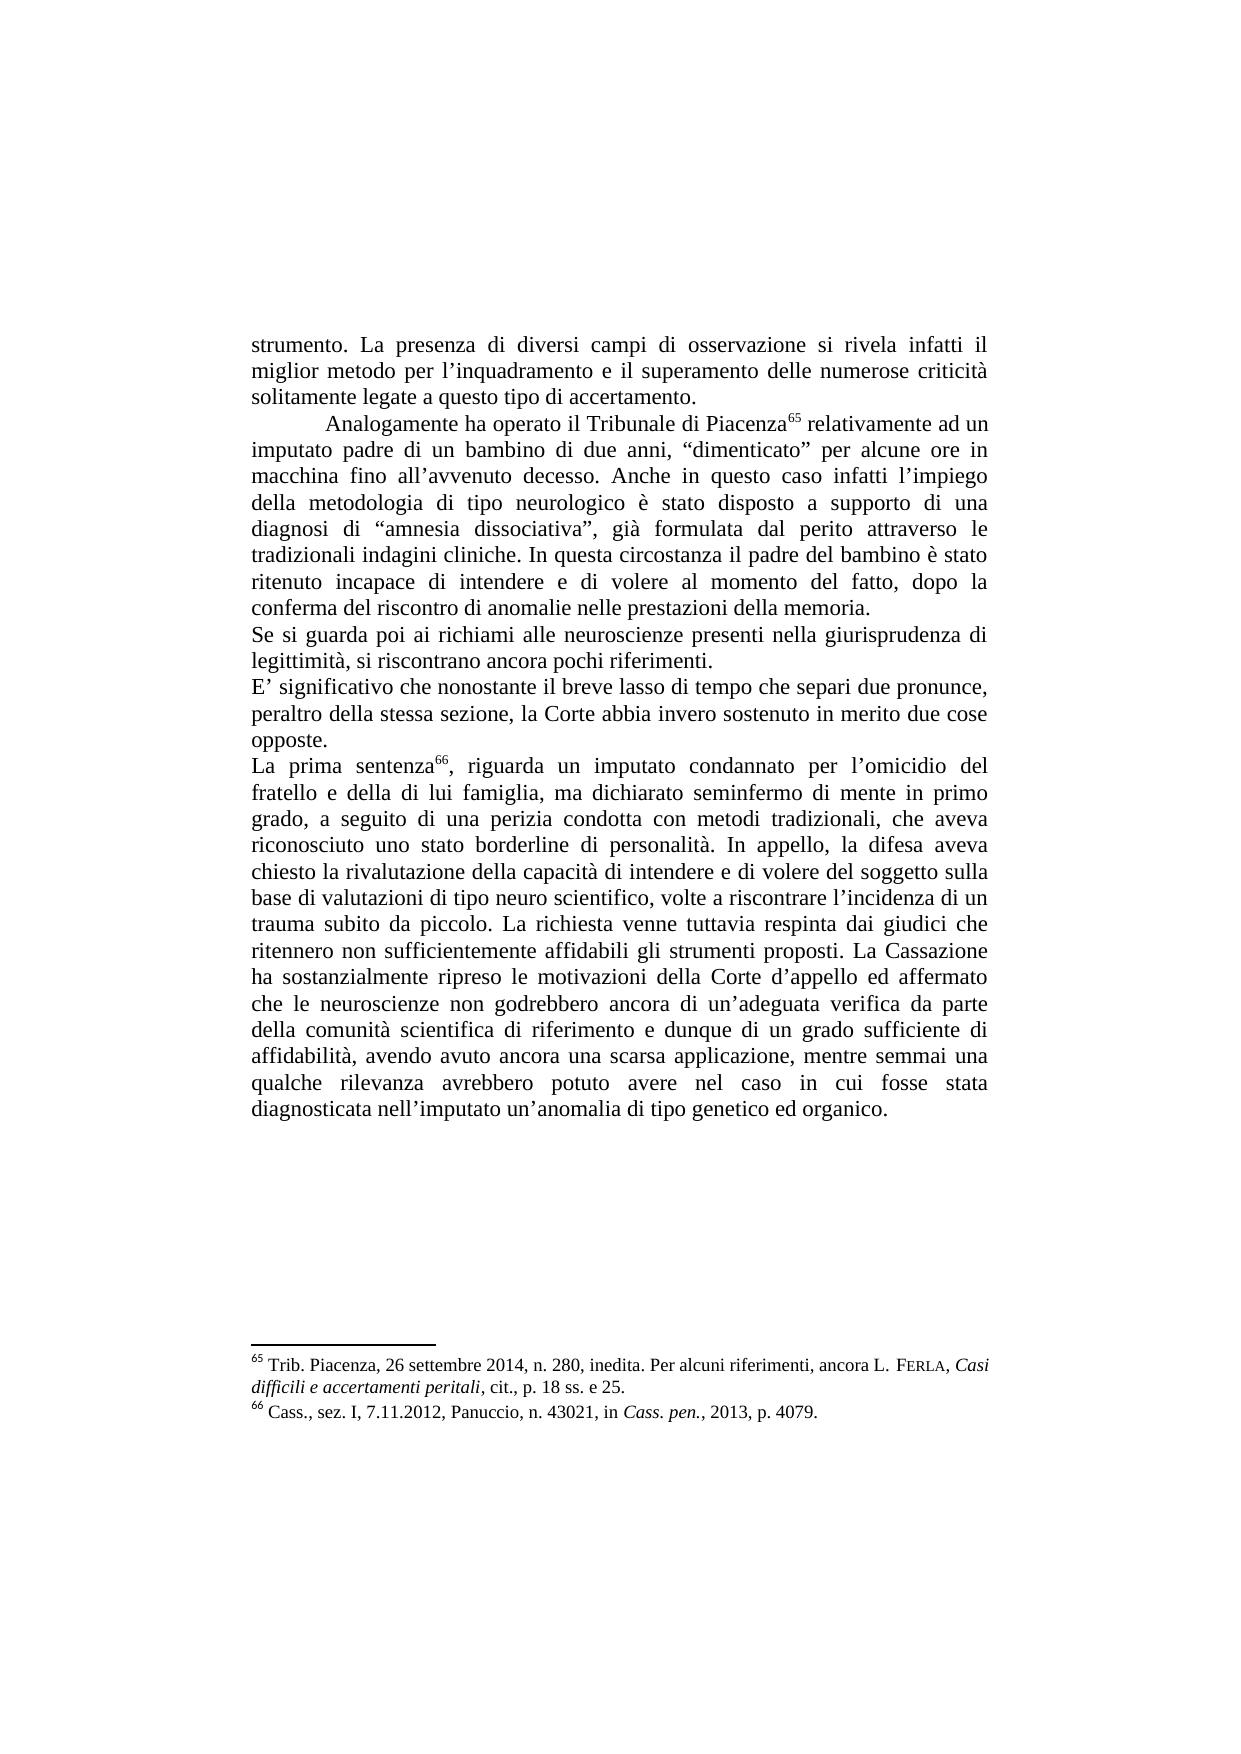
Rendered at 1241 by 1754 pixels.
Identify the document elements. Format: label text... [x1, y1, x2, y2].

text E’ significativo che nonostante il breve lasso di tempo che separi due pronunce, peraltro della stessa sezione, la Corte abbia invero sostenuto in merito due cose opposte. [251, 673, 989, 752]
text Se si guarda poi ai richiami alle neuroscienze presenti nella giurisprudenza di legittimità, si riscontrano ancora pochi riferimenti. [251, 621, 989, 673]
text La prima sentenza, riguarda un imputato condannato per l’omicidio del fratello e della di lui famiglia, ma dichiarato seminfermo di mente in primo grado, a seguito di una perizia condotta con metodi tradizionali, che aveva riconosciuto uno stato borderline di personalità. In appello, la difesa aveva chiesto la rivalutazione della capacità di intendere e di volere del soggetto sulla base di valutazioni di tipo neuro scientifico, volte a riscontrare l’incidenza di un trauma subito da piccolo. La richiesta venne tuttavia respinta dai giudici che ritennero non sufficientemente affidabili gli strumenti proposti. La Cassazione ha sostanzialmente ripreso le motivazioni della Corte d’appello ed affermato che le neuroscienze non godrebbero ancora di un’adeguata verifica da parte della comunità scientifica di riferimento e dunque di un grado sufficiente di affidabilità, avendo avuto ancora una scarsa applicazione, mentre semmai una qualche rilevanza avrebbero potuto avere nel caso in cui fosse stata diagnosticata nell’imputato un’anomalia di tipo genetico ed organico. [251, 752, 989, 1121]
text Analogamente ha operato il Tribunale di Piacenza relativamente ad un imputato padre di un bambino di due anni, “dimenticato” per alcune ore in macchina fino all’avvenuto decesso. Anche in questo caso infatti l’impiego della metodologia di tipo neurologico è stato disposto a supporto di una diagnosi di “amnesia dissociativa”, già formulata dal perito attraverso le tradizionali indagini cliniche. In questa circostanza il padre del bambino è stato ritenuto incapace di intendere e di volere al momento del fatto, dopo la conferma del riscontro di anomalie nelle prestazioni della memoria. [251, 410, 989, 621]
text La perizia che ne è conseguita dunque ha compreso diversi elementi di indagine: da quello psicologico e criminologico, a quello clinico-nosografico, assicurando il coinvolgimento di più professionalità, tanto da rappresentare un valido modello nell’ottica del condivisibile approccio multidisciplinare dello strumento. La presenza di diversi campi di osservazione si rivela infatti il miglior metodo per l’inquadramento e il superamento delle numerose criticità solitamente legate a questo tipo di accertamento. [251, 331, 989, 410]
